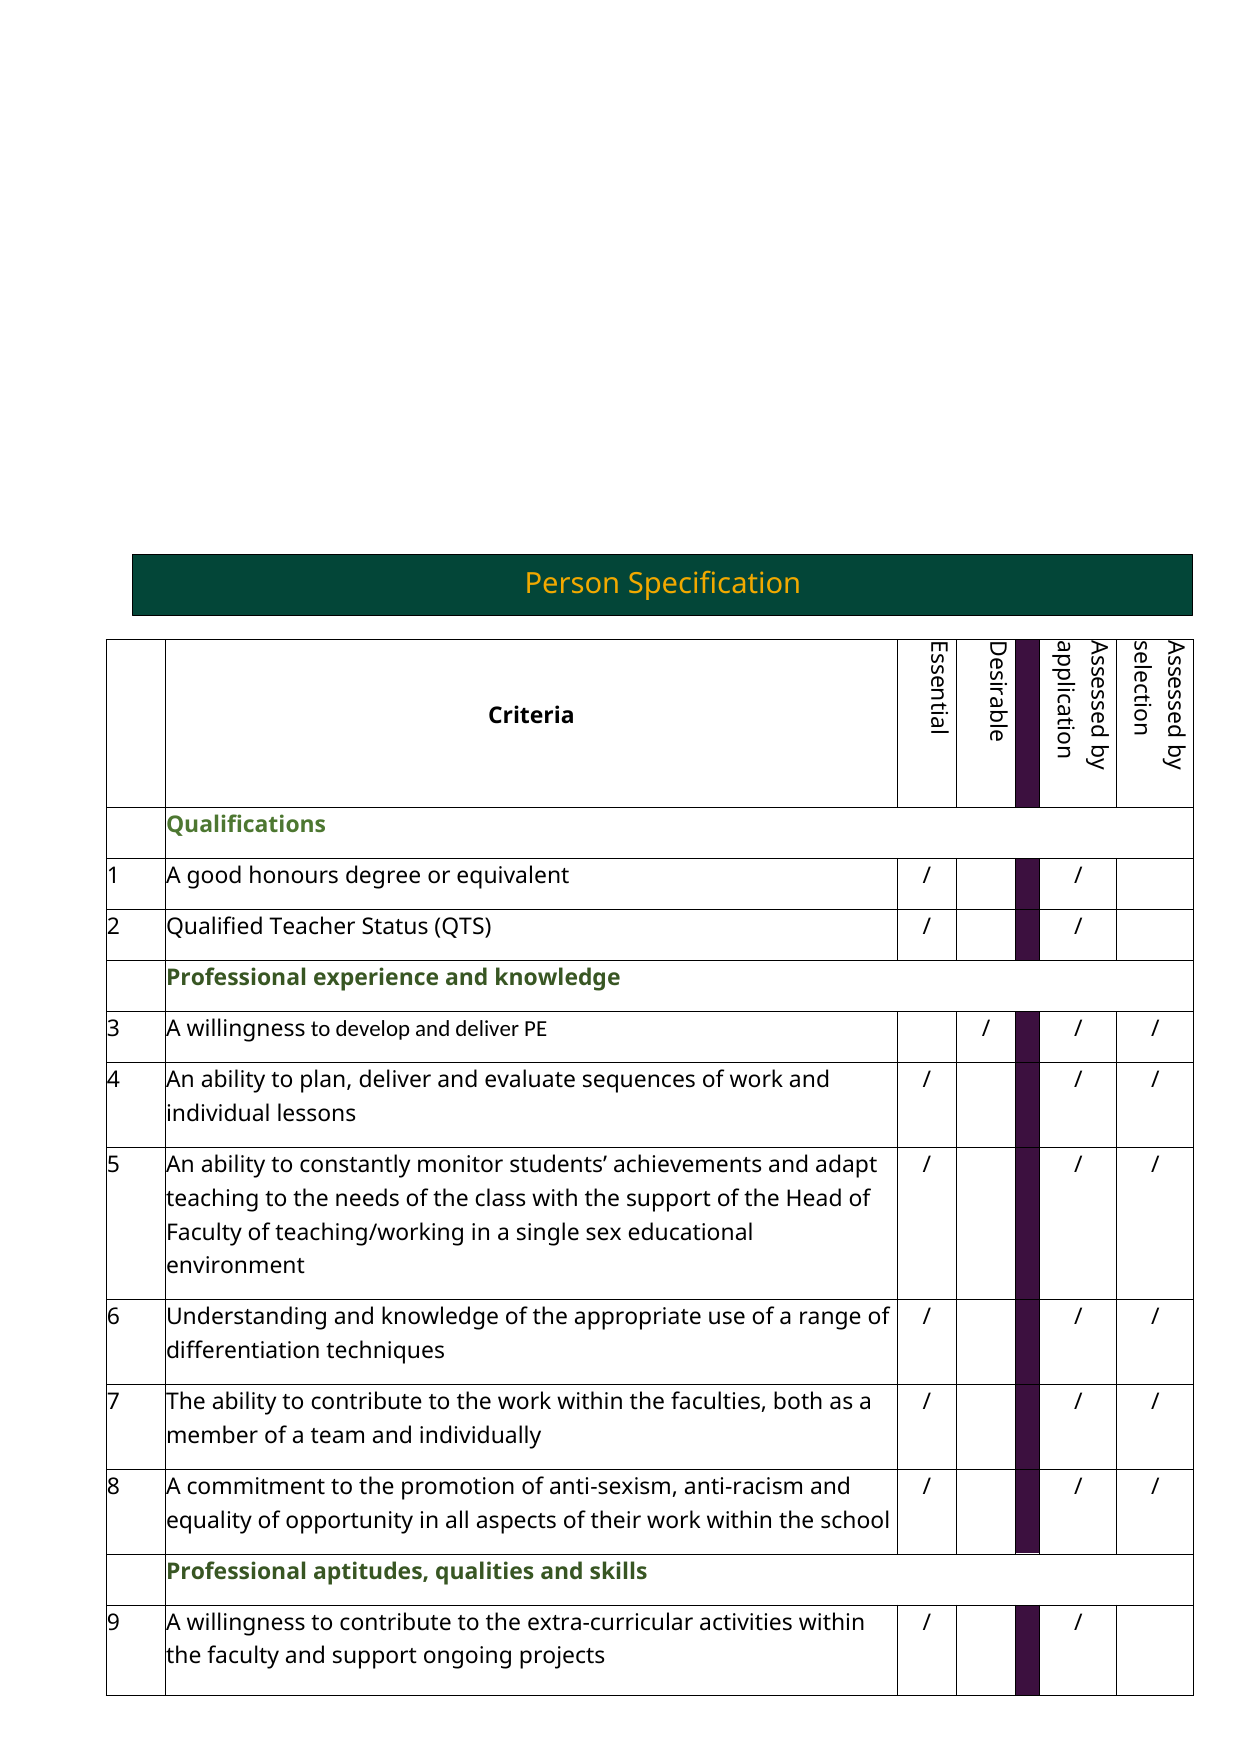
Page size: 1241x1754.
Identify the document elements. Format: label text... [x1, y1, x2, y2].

table_cell An ability to plan, deliver and evaluate sequences of work and individual lessons [166, 1063, 897, 1147]
table_cell [1016, 1012, 1039, 1062]
table_cell / [957, 1012, 1015, 1062]
table_cell A willingness to contribute to the extra-curricular activities within the faculty and support ongoing projects [166, 1606, 897, 1695]
table_cell Professional aptitudes, qualities and skills [166, 1555, 1193, 1604]
table_cell [957, 910, 1015, 960]
table_cell [957, 1385, 1015, 1469]
table_header Desirable [957, 640, 1015, 807]
table_cell / [898, 1385, 956, 1469]
table_cell [898, 1012, 956, 1062]
table_cell / [898, 1300, 956, 1384]
table_cell / [1117, 1300, 1193, 1384]
table_cell / [1040, 1063, 1116, 1147]
table_cell A good honours degree or equivalent [166, 859, 897, 909]
table_cell / [1117, 1385, 1193, 1469]
table_cell / [1117, 1470, 1193, 1553]
table_cell [107, 1555, 165, 1604]
table_cell An ability to constantly monitor students’ achievements and adapt teaching to the needs of the class with the support of the Head of Faculty of teaching/working in a single sex educational environment [166, 1148, 897, 1299]
table_cell / [898, 1063, 956, 1147]
table_cell A willingness to develop and deliver PE [166, 1012, 897, 1062]
table_cell [1016, 1470, 1039, 1553]
table_cell / [1117, 1063, 1193, 1147]
table_cell [1117, 1606, 1193, 1695]
table_cell A commitment to the promotion of anti-sexism, anti-racism and equality of opportunity in all aspects of their work within the school [166, 1470, 897, 1553]
table_cell [957, 1300, 1015, 1384]
table_cell / [1040, 1606, 1116, 1695]
table_cell / [1117, 1148, 1193, 1299]
table_cell / [898, 859, 956, 909]
table_cell Understanding and knowledge of the appropriate use of a range of differentiation techniques [166, 1300, 897, 1384]
table_cell [1016, 1385, 1039, 1469]
table_cell 2 [107, 910, 165, 960]
table_cell [1117, 910, 1193, 960]
table_cell / [1040, 1012, 1116, 1062]
table_cell 8 [107, 1470, 165, 1553]
table_cell [957, 1148, 1015, 1299]
table_cell / [1040, 1470, 1116, 1553]
table_cell / [1040, 859, 1116, 909]
table_cell 5 [107, 1148, 165, 1299]
table_cell 9 [107, 1606, 165, 1695]
table_cell 6 [107, 1300, 165, 1384]
table_cell [1016, 910, 1039, 960]
table_cell [1016, 1300, 1039, 1384]
table_cell [957, 1470, 1015, 1553]
table_cell [107, 808, 165, 858]
table_header Essential [898, 640, 956, 807]
table_cell 3 [107, 1012, 165, 1062]
table_cell / [898, 1606, 956, 1695]
table_cell / [1040, 1148, 1116, 1299]
table_cell / [1117, 1012, 1193, 1062]
table_cell 7 [107, 1385, 165, 1469]
table_cell [1016, 1063, 1039, 1147]
table_cell / [1040, 1385, 1116, 1469]
table_cell Qualifications [166, 808, 1193, 858]
table_cell [957, 859, 1015, 909]
table_cell [1016, 1606, 1039, 1695]
table_cell / [898, 1470, 956, 1553]
table_cell [107, 961, 165, 1011]
table_header [107, 640, 165, 807]
table_cell The ability to contribute to the work within the faculties, both as a member of a team and individually [166, 1385, 897, 1469]
table_cell [957, 1063, 1015, 1147]
table_cell [1016, 859, 1039, 909]
table_cell Professional experience and knowledge [166, 961, 1193, 1011]
table_header Assessed by application [1040, 640, 1116, 807]
table_cell / [1040, 1300, 1116, 1384]
table_cell 4 [107, 1063, 165, 1147]
table_header Criteria [166, 640, 897, 807]
table_cell / [898, 1148, 956, 1299]
table_cell / [898, 910, 956, 960]
table_cell / [1040, 910, 1116, 960]
table_header Assessed by selection process [1117, 640, 1193, 807]
table_cell 1 [107, 859, 165, 909]
table_header [1016, 640, 1039, 807]
table_cell [957, 1606, 1015, 1695]
table_cell [1117, 859, 1193, 909]
table_cell Qualified Teacher Status (QTS) [166, 910, 897, 960]
table_cell [1016, 1148, 1039, 1299]
